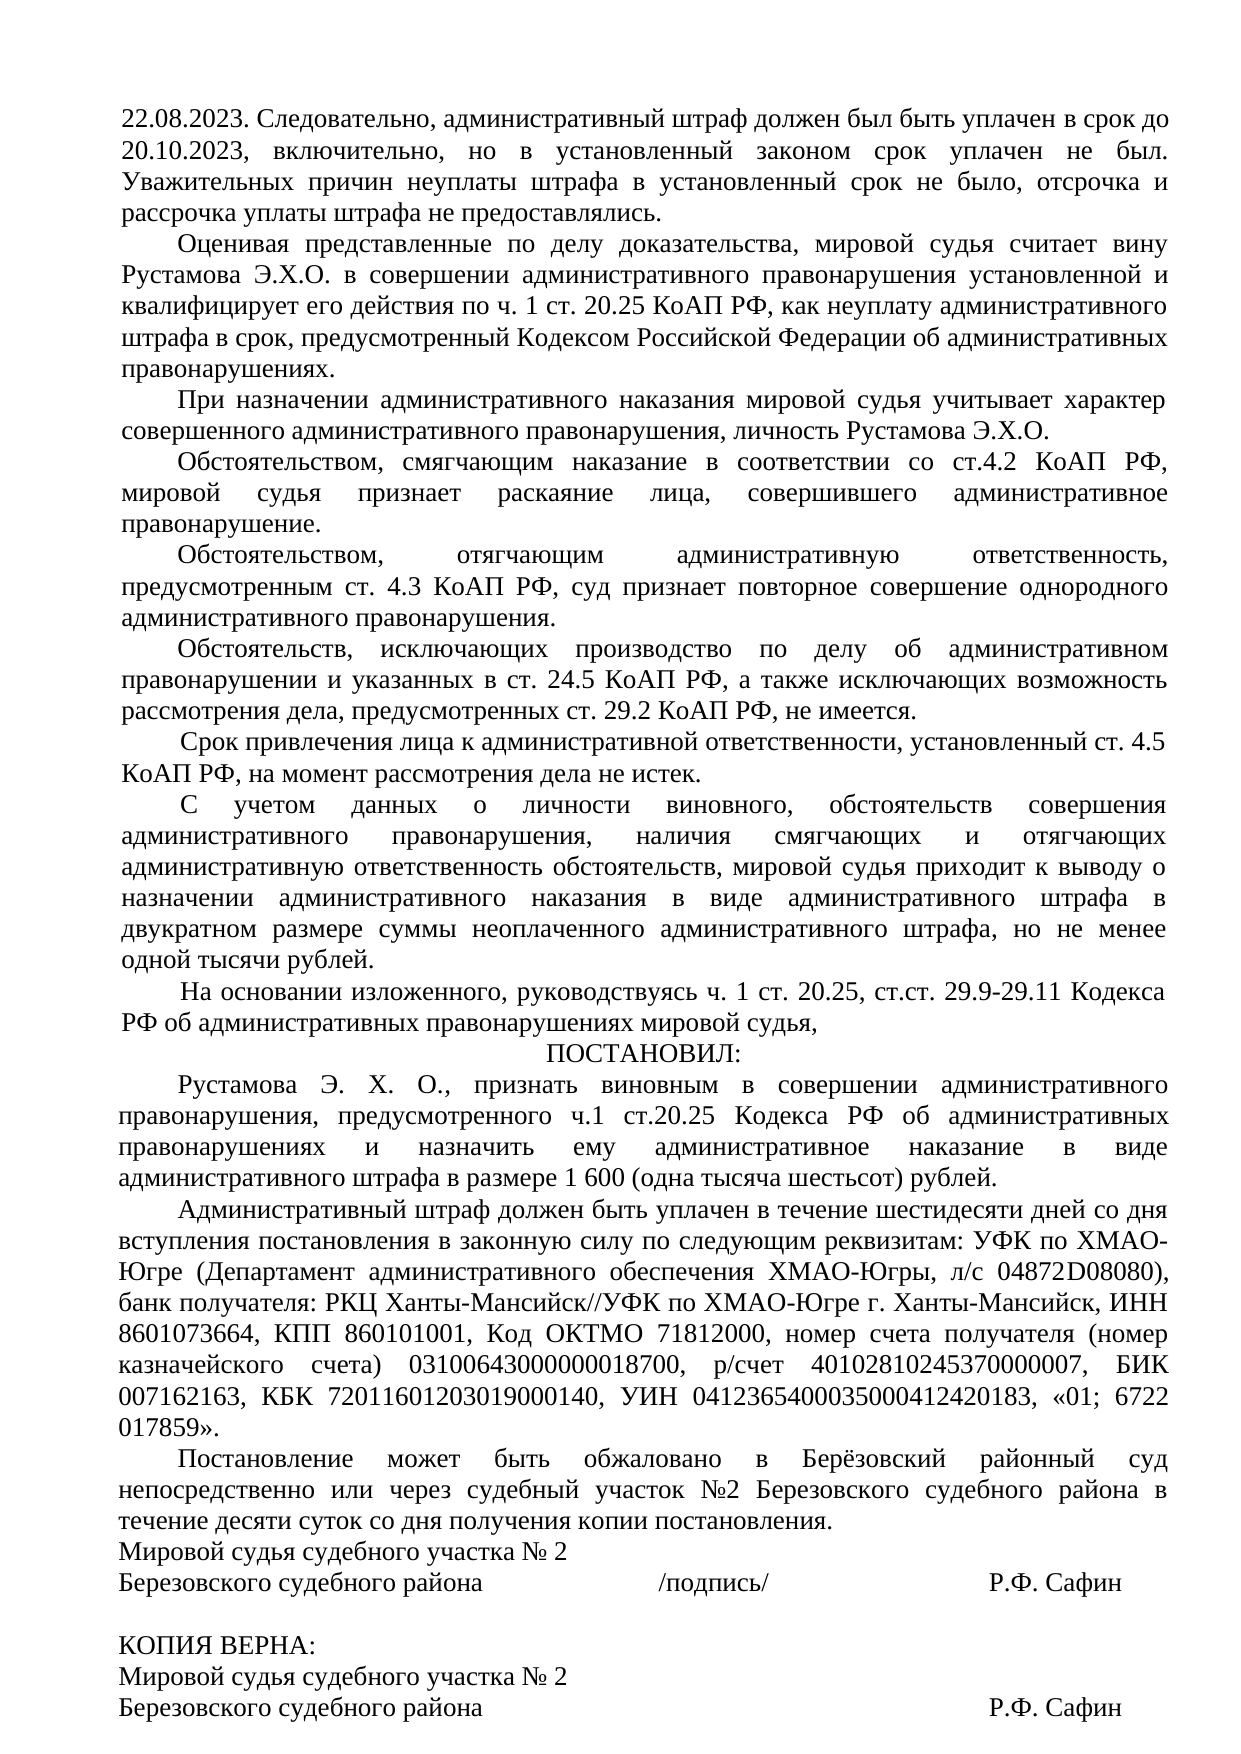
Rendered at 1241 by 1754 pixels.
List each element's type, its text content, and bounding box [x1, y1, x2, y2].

text Обстоятельством, смягчающим наказание в соответствии со ст.4.2 КоАП РФ, мировой судья признает раскаяние лица, совершившего административное правонарушение. [121, 445, 1169, 539]
text Мировой судья судебного участка № 2 [118, 1535, 1169, 1566]
text Рустамова Э. Х. О., признать виновным в совершении административного правонарушения, предусмотренного ч.1 ст.20.25 Кодекса РФ об административных правонарушениях и назначить ему административное наказание в виде административного штрафа в размере 1 600 (одна тысяча шестьсот) рублей. [118, 1068, 1169, 1193]
text Обстоятельств, исключающих производство по делу об административном правонарушении и указанных в ст. 24.5 КоАП РФ, а также исключающих возможность рассмотрения дела, предусмотренных ст. 29.2 КоАП РФ, не имеется. [121, 632, 1169, 726]
text Березовского судебного района /подпись/ Р.Ф. Сафин [118, 1566, 1169, 1598]
text ПОСТАНОВИЛ: [118, 1037, 1169, 1068]
text Срок привлечения лица к административной ответственности, установленный ст. 4.5 КоАП РФ, на момент рассмотрения дела не истек. [121, 726, 1167, 788]
text На основании изложенного, руководствуясь ч. 1 ст. 20.25, ст.ст. 29.9-29.11 Кодекса РФ об административных правонарушениях мировой судья, [121, 975, 1167, 1037]
text Постановление может быть обжаловано в Берёзовский районный суд непосредственно или через судебный участок №2 Березовского судебного района в течение десяти суток со дня получения копии постановления. [118, 1442, 1169, 1535]
text Административный штраф должен быть уплачен в течение шестидесяти дней со дня вступления постановления в законную силу по следующим реквизитам: УФК по ХМАО-Югре (Департамент административного обеспечения ХМАО-Югры, л/с 04872D08080), банк получателя: РКЦ Ханты-Мансийск//УФК по ХМАО-Югре г. Ханты-Мансийск, ИНН 8601073664, КПП 860101001, Код ОКТМО 71812000, номер счета получателя (номер казначейского счета) 03100643000000018700, р/счет 40102810245370000007, БИК 007162163, КБК 72011601203019000140, УИН 0412365400035000412420183, «01; 6722 017859». [118, 1193, 1169, 1442]
text Оценивая представленные по делу доказательства, мировой судья считает вину Рустамова Э.Х.О. в совершении административного правонарушения установленной и квалифицирует его действия по ч. 1 ст. 20.25 КоАП РФ, как неуплату административного штрафа в срок, предусмотренный Кодексом Российской Федерации об административных правонарушениях. [121, 227, 1169, 383]
text С учетом данных о личности виновного, обстоятельств совершения административного правонарушения, наличия смягчающих и отягчающих административную ответственность обстоятельств, мировой судья приходит к выводу о назначении административного наказания в виде административного штрафа в двукратном размере суммы неоплаченного административного штрафа, но не менее одной тысячи рублей. [121, 788, 1167, 975]
text При назначении административного наказания мировой судья учитывает характер совершенного административного правонарушения, личность Рустамова Э.Х.О. [121, 383, 1167, 445]
text КОПИЯ ВЕРНА: [118, 1629, 1169, 1660]
text Мировой судья судебного участка № 2 [118, 1660, 1169, 1691]
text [121, 103, 1169, 227]
text Березовского судебного района Р.Ф. Сафин [118, 1691, 1169, 1722]
text Обстоятельством, отягчающим административную ответственность, предусмотренным ст. 4.3 КоАП РФ, суд признает повторное совершение однородного административного правонарушения. [121, 539, 1169, 632]
